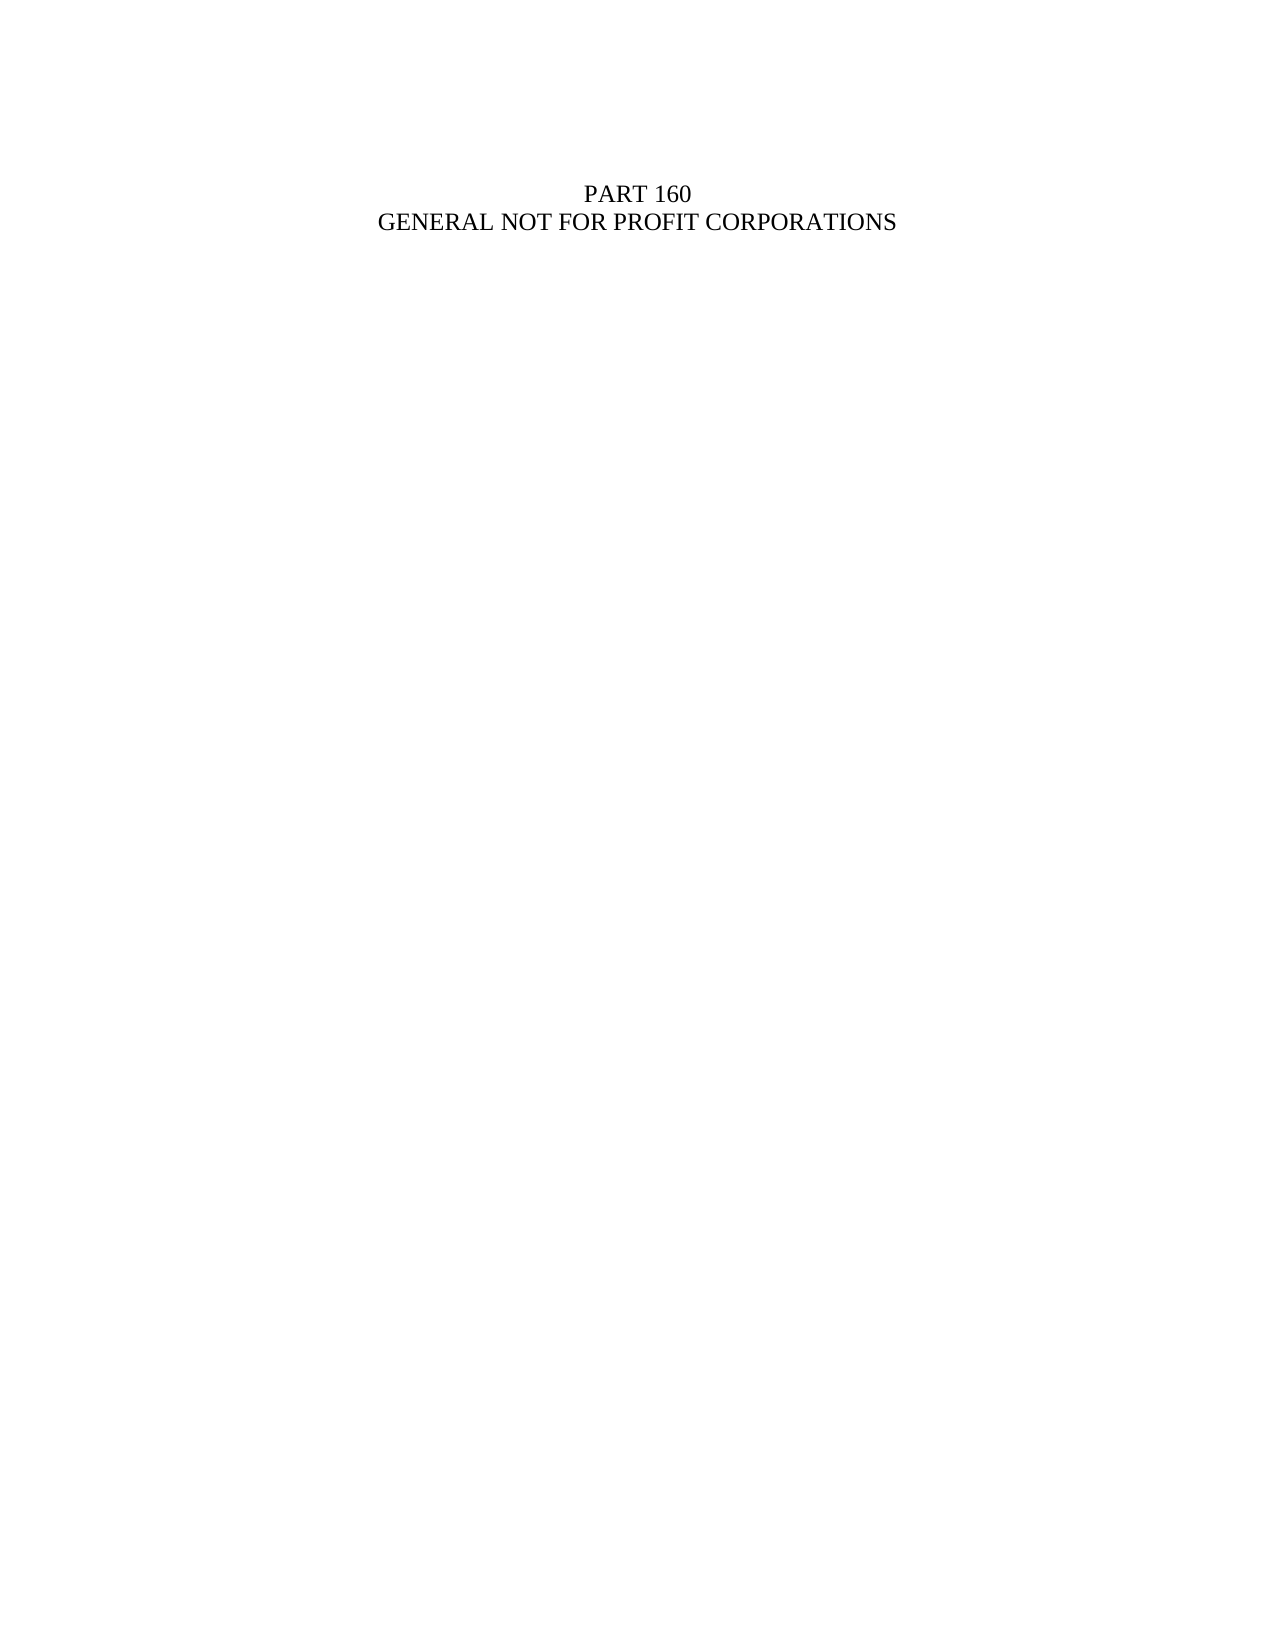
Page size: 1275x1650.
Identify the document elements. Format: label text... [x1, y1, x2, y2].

text PART 160 [150, 179, 1125, 207]
text GENERAL NOT FOR PROFIT CORPORATIONS [150, 207, 1125, 236]
